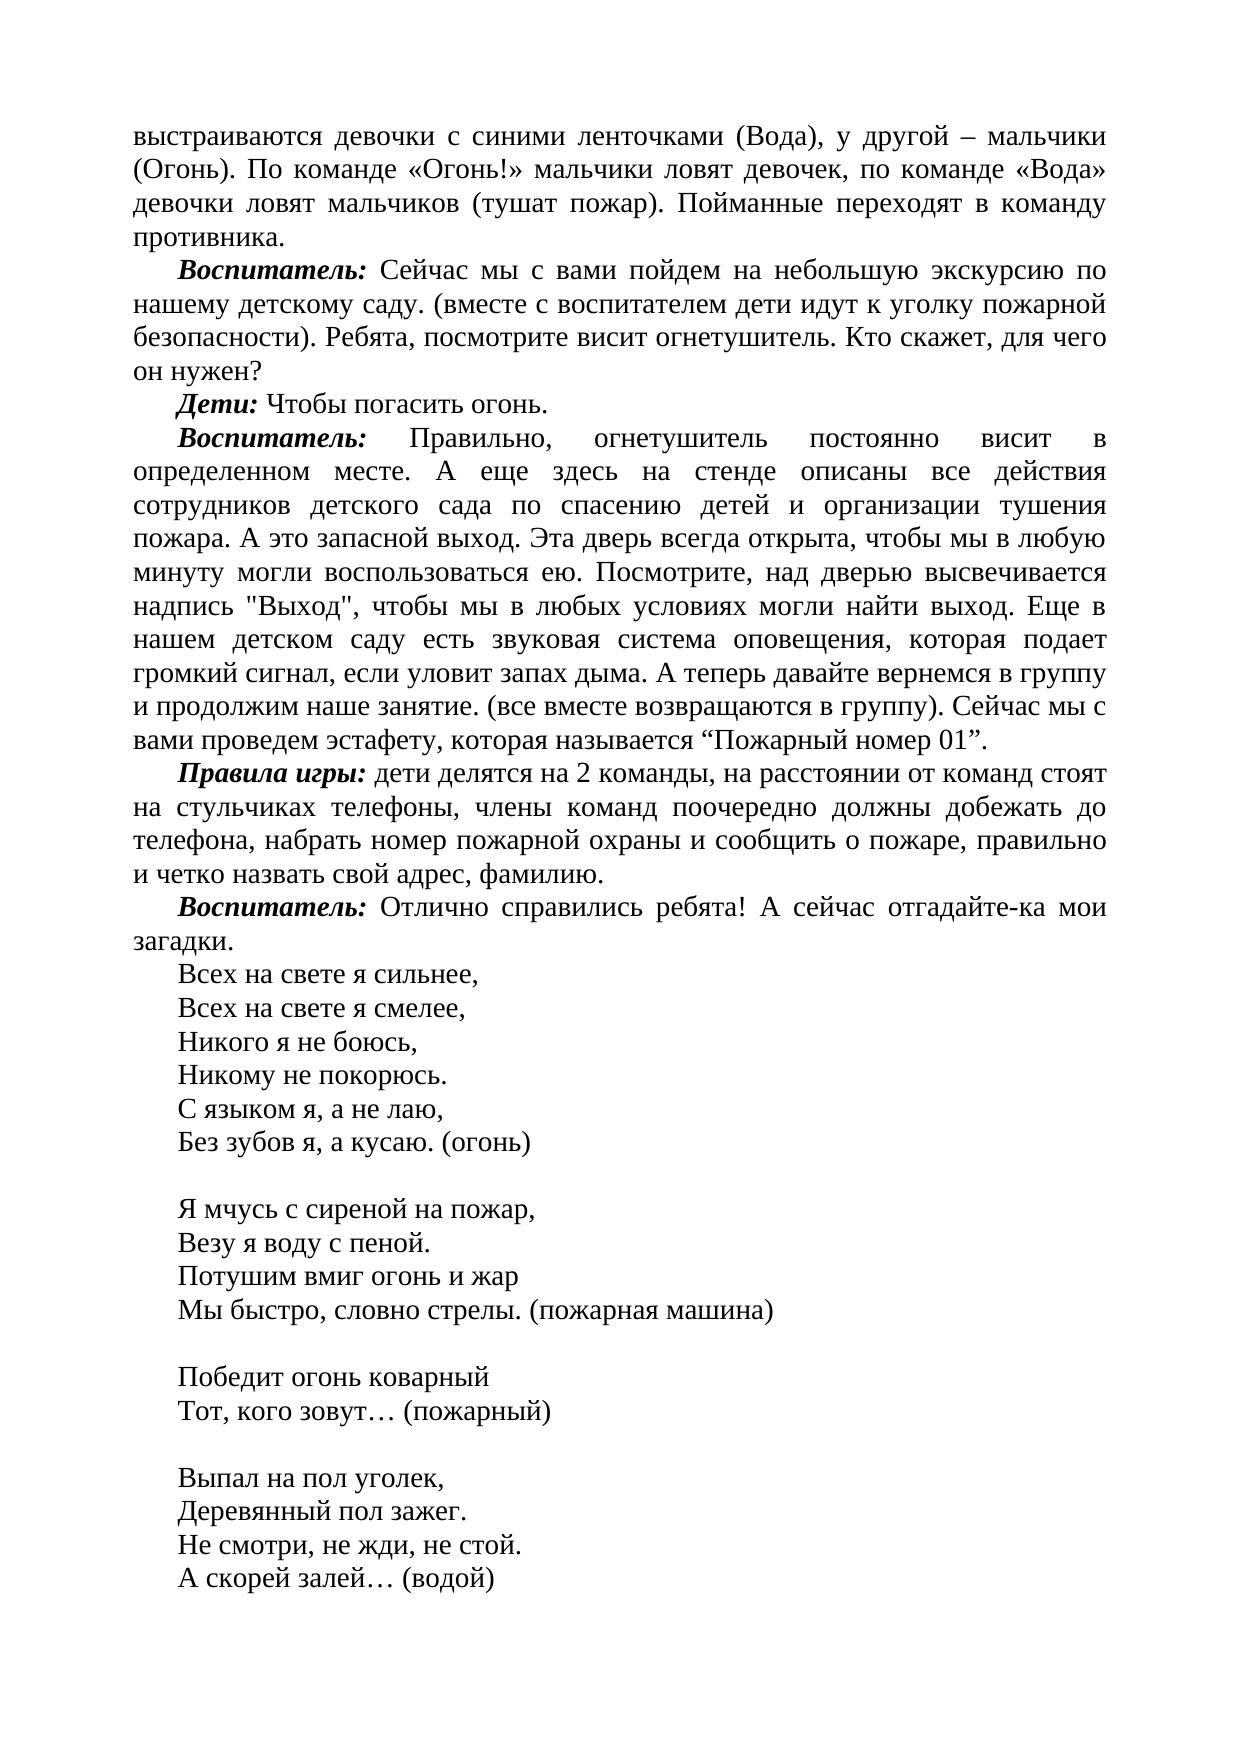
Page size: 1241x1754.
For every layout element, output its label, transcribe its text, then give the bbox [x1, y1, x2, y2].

text Всех на свете я сильнее, [133, 957, 1107, 990]
text Воспитатель: Отлично справились ребята! А сейчас отгадайте-ка мои загадки. [133, 889, 1107, 957]
text Потушим вмиг огонь и жар [133, 1258, 1107, 1292]
text Никому не покорюсь. [133, 1057, 1107, 1091]
text Воспитатель: Сейчас мы с вами пойдем на небольшую экскурсию по нашему детскому саду. (вместе с воспитателем дети идут к уголку пожарной безопасности). Ребята, посмотрите висит огнетушитель. Кто скажет, для чего он нужен? [133, 252, 1107, 386]
text Тот, кого зовут… (пожарный) [133, 1393, 1107, 1426]
text А скорей залей… (водой) [133, 1560, 1107, 1594]
text Не смотри, не жди, не стой. [133, 1527, 1107, 1560]
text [133, 118, 1107, 252]
text Воспитатель: Правильно, огнетушитель постоянно висит в определенном месте. А еще здесь на стенде описаны все действия сотрудников детского сада по спасению детей и организации тушения пожара. А это запасной выход. Эта дверь всегда открыта, чтобы мы в любую минуту могли воспользоваться ею. Посмотрите, над дверью высвечивается надпись "Выход", чтобы мы в любых условиях могли найти выход. Еще в нашем детском саду есть звуковая система оповещения, которая подает громкий сигнал, если уловит запах дыма. А теперь давайте вернемся в группу и продолжим наше занятие. (все вместе возвращаются в группу). Сейчас мы с вами проведем эстафету, которая называется “Пожарный номер 01”. [133, 420, 1107, 755]
text С языком я, а не лаю, [133, 1091, 1107, 1124]
text Выпал на пол уголек, [133, 1460, 1107, 1493]
text Всех на свете я смелее, [133, 990, 1107, 1024]
text Никого я не боюсь, [133, 1024, 1107, 1057]
text Деревянный пол зажег. [133, 1493, 1107, 1527]
text Правила игры: дети делятся на 2 команды, на расстоянии от команд стоят на стульчиках телефоны, члены команд поочередно должны добежать до телефона, набрать номер пожарной охраны и сообщить о пожаре, правильно и четко назвать свой адрес, фамилию. [133, 755, 1107, 889]
text Я мчусь с сиреной на пожар, [133, 1191, 1107, 1225]
text Везу я воду с пеной. [133, 1225, 1107, 1258]
text Дети: Чтобы погасить огонь. [133, 386, 1107, 420]
text Мы быстро, словно стрелы. (пожарная машина) [133, 1292, 1107, 1326]
text Победит огонь коварный [133, 1359, 1107, 1393]
text Без зубов я, а кусаю. (огонь) [133, 1124, 1107, 1158]
